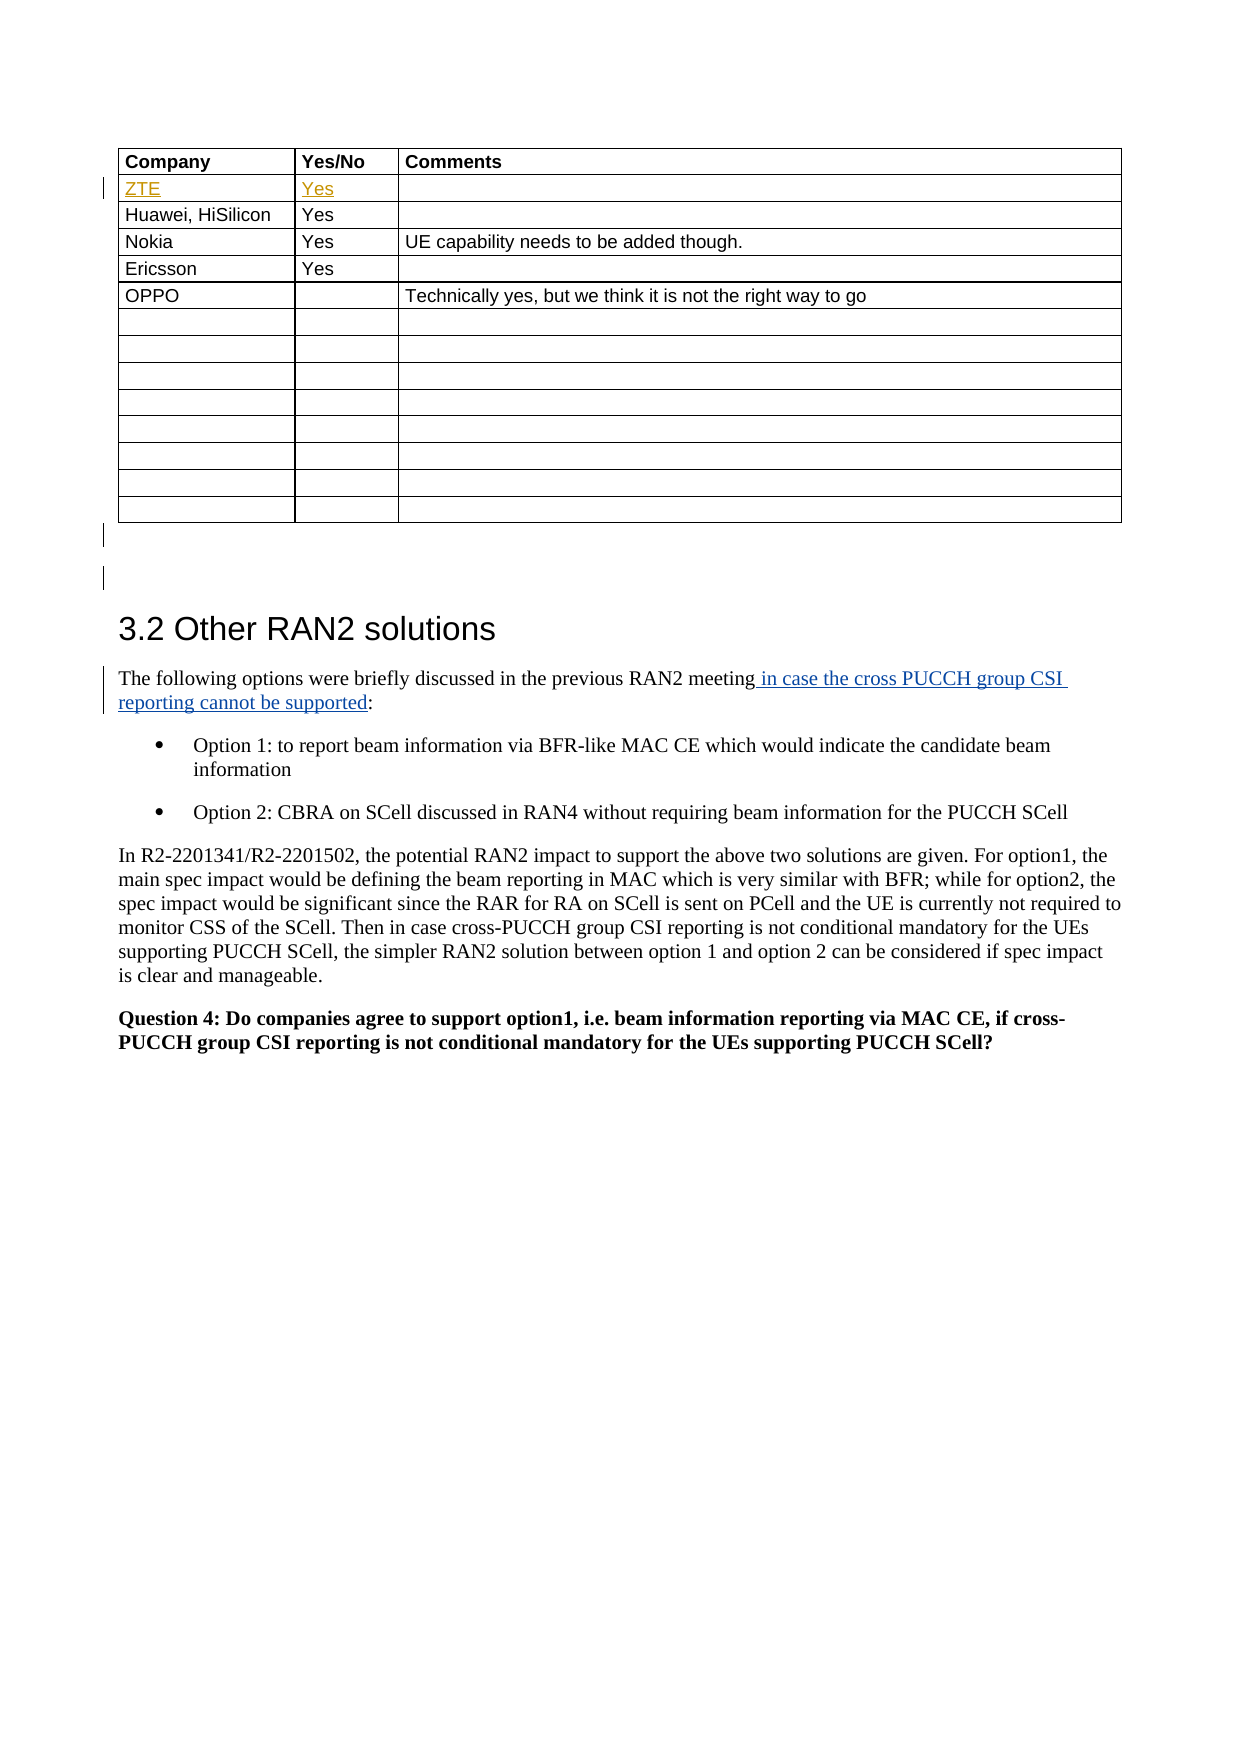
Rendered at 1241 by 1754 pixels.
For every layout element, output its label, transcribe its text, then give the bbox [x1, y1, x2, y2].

table_cell [296, 443, 398, 469]
table_cell [399, 309, 1121, 335]
table_cell [119, 416, 294, 442]
table_cell Yes [296, 202, 398, 228]
table_cell [119, 309, 294, 335]
table_cell Technically yes, but we think it is not the right way to go [399, 283, 1121, 308]
table_cell Yes [296, 256, 398, 281]
table_cell [119, 470, 294, 496]
table_cell [399, 497, 1121, 522]
table_cell Huawei, HiSilicon [119, 202, 294, 228]
table_cell [119, 363, 294, 388]
list Option 2: CBRA on SCell discussed in RAN4 without requiring beam information for the PUCCH SCell [156, 800, 1122, 824]
table_cell OPPO [119, 283, 294, 308]
table_cell [296, 363, 398, 388]
table_cell [399, 363, 1121, 388]
table_cell Nokia [119, 229, 294, 254]
table_cell [296, 470, 398, 496]
table_cell [399, 202, 1121, 228]
table_cell [399, 390, 1121, 415]
table_header Company [119, 149, 294, 174]
text In R2-2201341/R2-2201502, the potential RAN2 impact to support the above two solutions are given. For option1, the main spec impact would be defining the beam reporting in MAC which is very similar with BFR; while for option2, the spec impact would be significant since the RAR for RA on SCell is sent on PCell and the UE is currently not required to monitor CSS of the SCell. Then in case cross-PUCCH group CSI reporting is not conditional mandatory for the UEs supporting PUCCH SCell, the simpler RAN2 solution between option 1 and option 2 can be considered if spec impact is clear and manageable. [118, 843, 1122, 987]
table_cell [296, 309, 398, 335]
table_cell UE capability needs to be added though. [399, 229, 1121, 254]
table_cell [399, 443, 1121, 469]
text Question 4: Do companies agree to support option1, i.e. beam information reporting via MAC CE, if cross-PUCCH group CSI reporting is not conditional mandatory for the UEs supporting PUCCH SCell? [118, 1006, 1122, 1054]
table_cell [296, 416, 398, 442]
table_cell [399, 470, 1121, 496]
table_cell [296, 497, 398, 522]
text The following options were briefly discussed in the previous RAN2 meeting: [118, 666, 1122, 714]
table_header Yes/No [296, 149, 398, 174]
table_cell Ericsson [119, 256, 294, 281]
table_cell [399, 175, 1121, 201]
table_cell [399, 336, 1121, 362]
table_cell [296, 390, 398, 415]
table_cell [296, 175, 398, 201]
table_cell [296, 336, 398, 362]
table_cell [119, 336, 294, 362]
table_cell [399, 256, 1121, 281]
table_cell [119, 497, 294, 522]
list Option 1: to report beam information via BFR-like MAC CE which would indicate the candidate beam information [156, 733, 1122, 781]
table_cell Yes [296, 229, 398, 254]
table_cell [399, 416, 1121, 442]
table_cell [119, 175, 294, 201]
subtitle 3.2 Other RAN2 solutions [118, 609, 1122, 647]
table_cell [119, 390, 294, 415]
table_cell [296, 283, 398, 308]
table_header Comments [399, 149, 1121, 174]
table_cell [119, 443, 294, 469]
